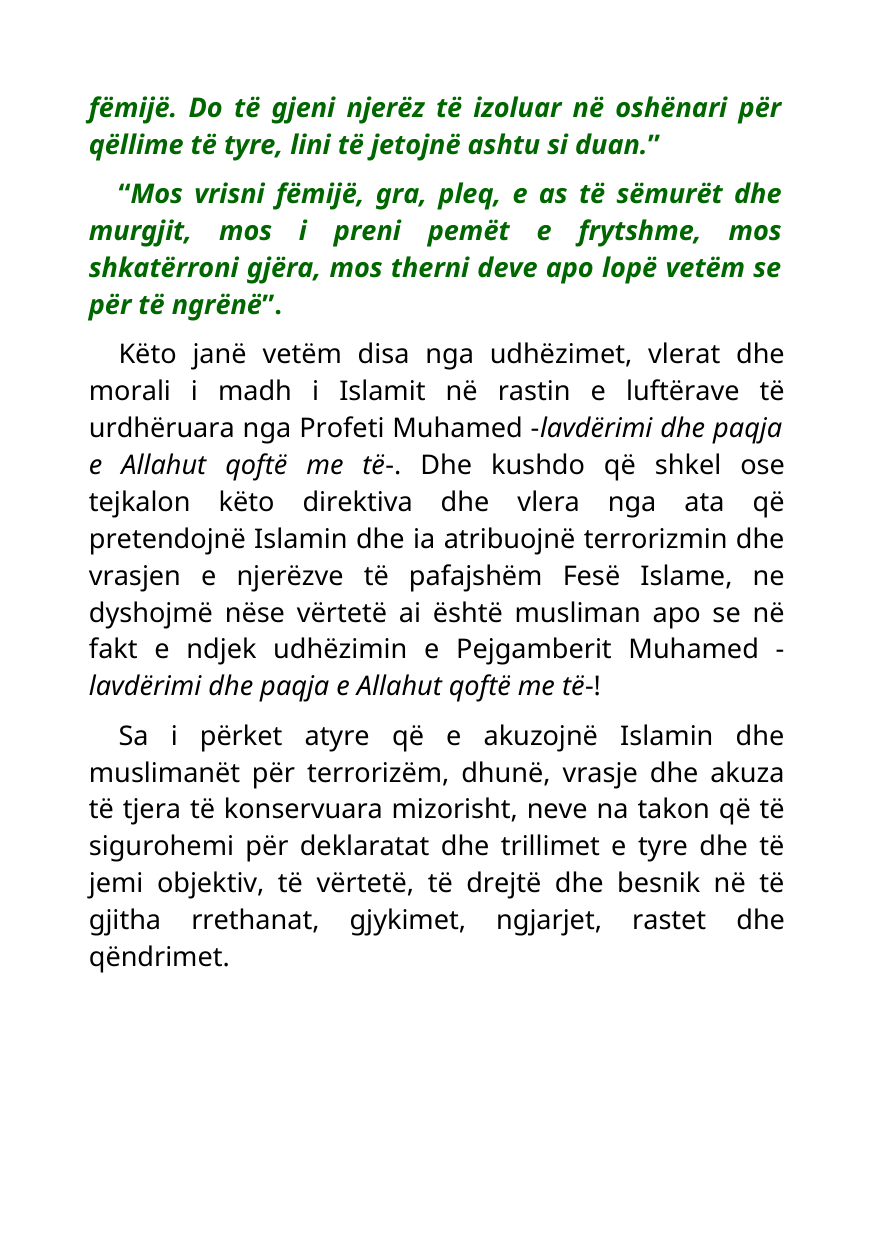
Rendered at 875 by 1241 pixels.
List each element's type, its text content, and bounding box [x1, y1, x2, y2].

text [89, 89, 785, 162]
text Këto janë vetëm disa nga udhëzimet, vlerat dhe morali i madh i Islamit në rastin e luftërave të urdhëruara nga Profeti Muhamed -lavdërimi dhe paqja e Allahut qoftë me të-. Dhe kushdo që shkel ose tejkalon këto direktiva dhe vlera nga ata që pretendojnë Islamin dhe ia atribuojnë terrorizmin dhe vrasjen e njerëzve të pafajshëm Fesë Islame, ne dyshojmë nëse vërtetë ai është musliman apo se në fakt e ndjek udhëzimin e Pejgamberit Muhamed -lavdërimi dhe paqja e Allahut qoftë me të-! [89, 335, 785, 704]
text Sa i përket atyre që e akuzojnë Islamin dhe muslimanët për terrorizëm, dhunë, vrasje dhe akuza të tjera të konservuara mizorisht, neve na takon që të sigurohemi për deklaratat dhe trillimet e tyre dhe të jemi objektiv, të vërtetë, të drejtë dhe besnik në të gjitha rrethanat, gjykimet, ngjarjet, rastet dhe qëndrimet. [89, 716, 785, 974]
text “Mos vrisni fëmijë, gra, pleq, e as të sëmurët dhe murgjit, mos i preni pemët e frytshme, mos shkatërroni gjëra, mos therni deve apo lopë vetëm se për të ngrënë”. [89, 175, 785, 322]
